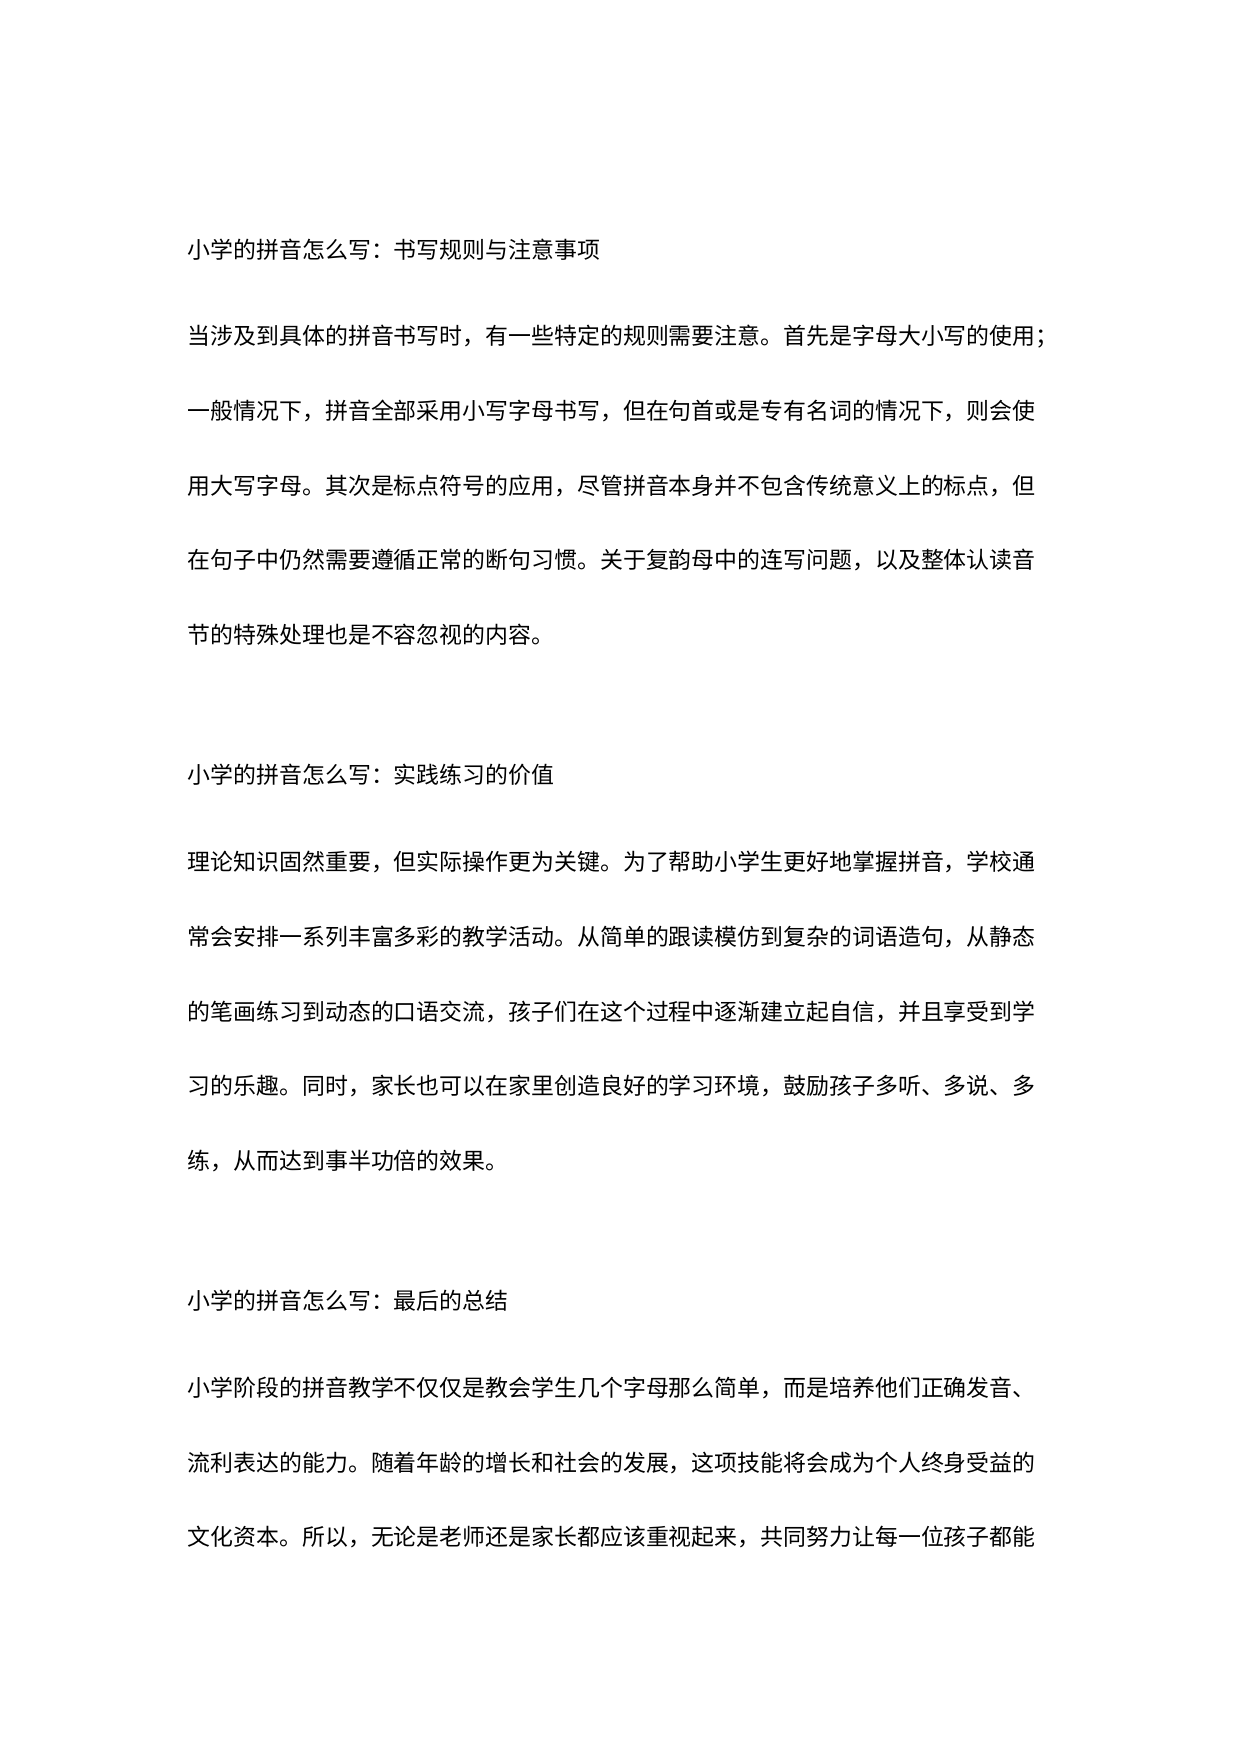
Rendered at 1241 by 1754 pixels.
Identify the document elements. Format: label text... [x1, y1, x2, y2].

text 理论知识固然重要，但实际操作更为关键。为了帮助小学生更好地掌握拼音，学校通常会安排一系列丰富多彩的教学活动。从简单的跟读模仿到复杂的词语造句，从静态的笔画练习到动态的口语交流，孩子们在这个过程中逐渐建立起自信，并且享受到学习的乐趣。同时，家长也可以在家里创造良好的学习环境，鼓励孩子多听、多说、多练，从而达到事半功倍的效果。 [187, 828, 1053, 1192]
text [187, 1354, 1053, 1568]
text 小学的拼音怎么写：书写规则与注意事项 [187, 216, 1053, 281]
text 当涉及到具体的拼音书写时，有一些特定的规则需要注意。首先是字母大小写的使用；一般情况下，拼音全部采用小写字母书写，但在句首或是专有名词的情况下，则会使用大写字母。其次是标点符号的应用，尽管拼音本身并不包含传统意义上的标点，但在句子中仍然需要遵循正常的断句习惯。关于复韵母中的连写问题，以及整体认读音节的特殊处理也是不容忽视的内容。 [187, 302, 1053, 666]
text 小学的拼音怎么写：实践练习的价值 [187, 742, 1053, 807]
text 小学的拼音怎么写：最后的总结 [187, 1267, 1053, 1332]
